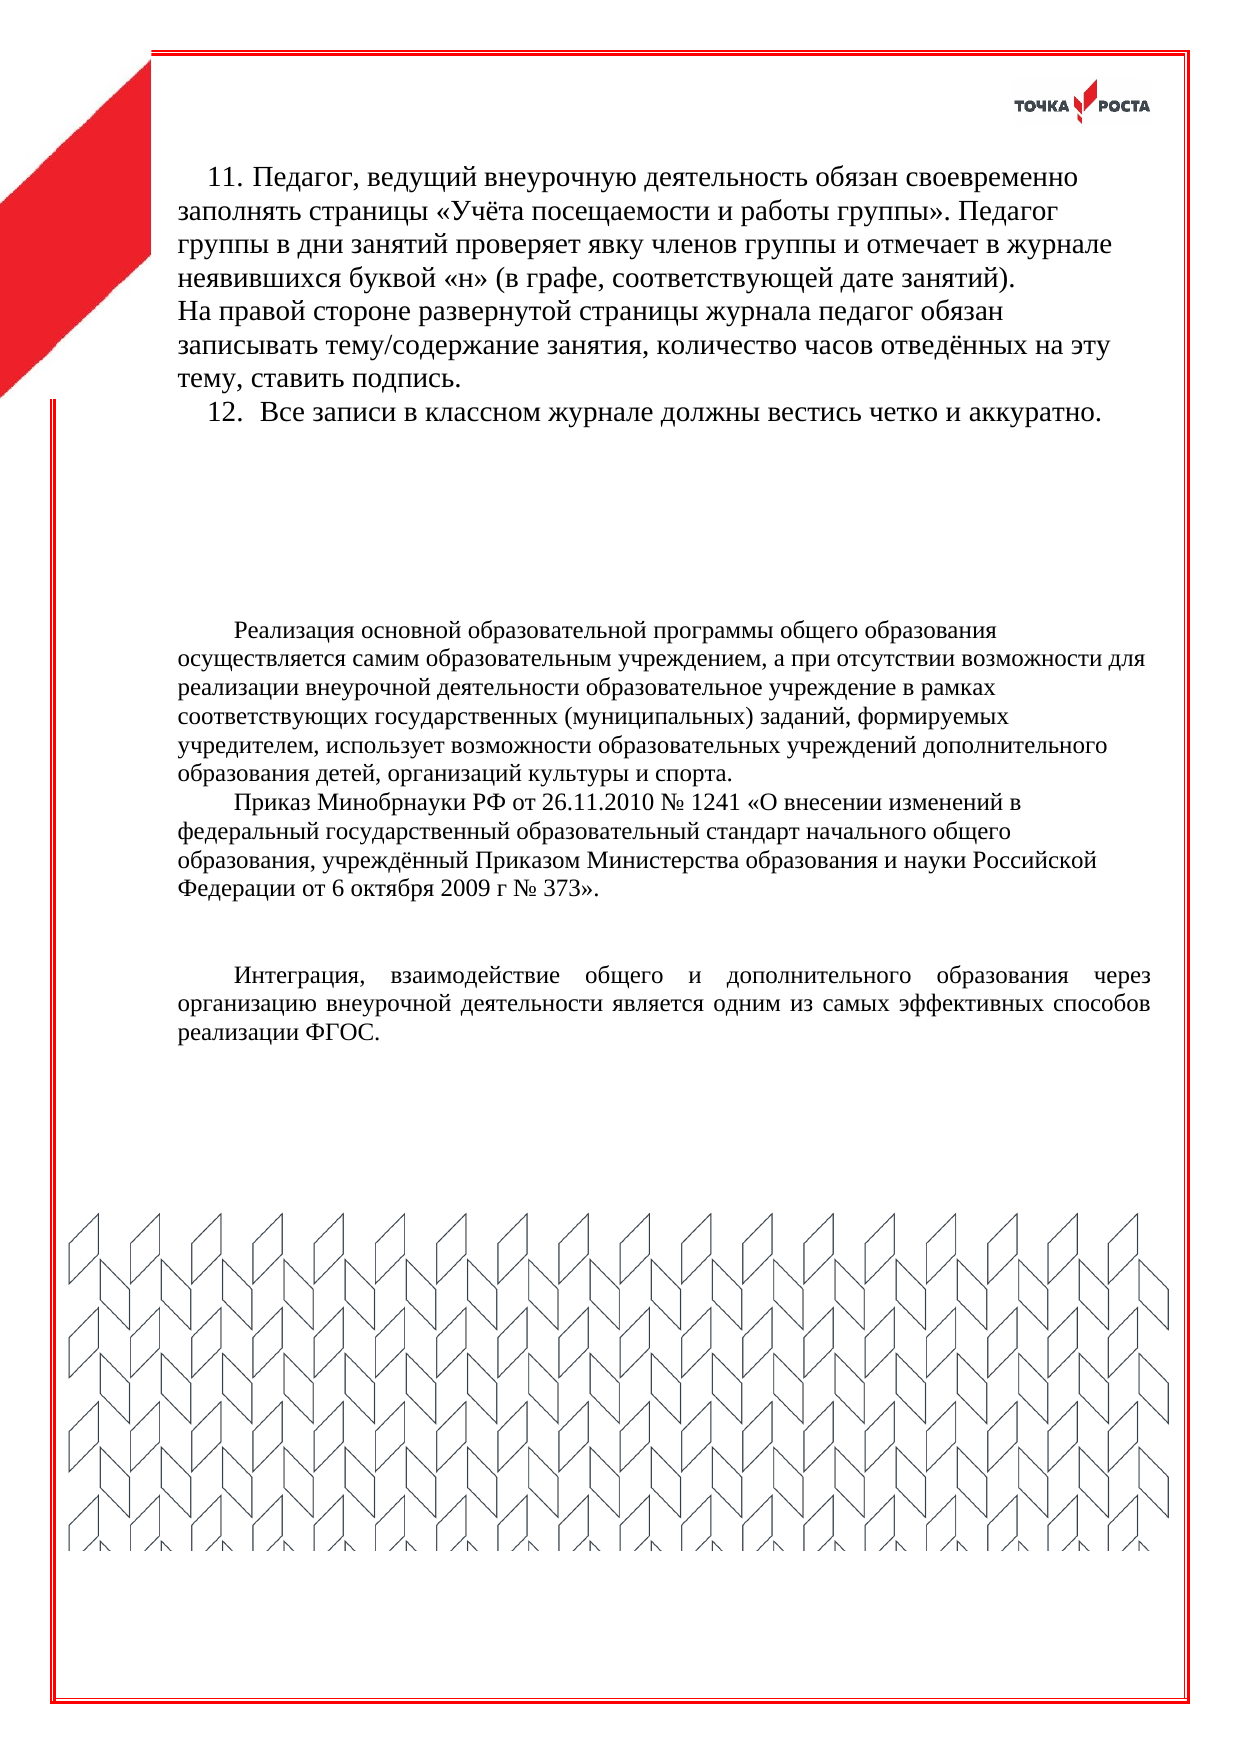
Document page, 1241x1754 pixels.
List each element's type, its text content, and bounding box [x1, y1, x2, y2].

picture [0, 43, 152, 399]
list Педагог, ведущий внеурочную деятельность обязан своевременно заполнять страницы «Учёта посещаемости и работы группы». Педагог группы в дни занятий проверяет явку членов группы и отмечает в журнале неявившихся буквой «н» (в графе, соответствующей дате занятий). На правой стороне развернутой страницы журнала педагог обязан записывать тему/содержание занятия, количество часов отведённых на эту тему, ставить подпись. [177, 159, 1152, 394]
list Все записи в классном журнале должны вестись четко и аккуратно. [177, 394, 1152, 428]
picture [56, 1199, 1184, 1551]
picture [1012, 77, 1152, 126]
text Интеграция, взаимодействие общего и дополнительного образования через организацию внеурочной деятельности является одним из самых эффективных способов реализации ФГОС. [177, 960, 1152, 1046]
text Приказ Минобрнауки РФ от 26.11.2010 № 1241 «О внесении изменений в федеральный государственный образовательный стандарт начального общего образования, учреждённый Приказом Министерства образования и науки Российской Федерации от 6 октября № 373». [177, 787, 1152, 902]
text Реализация основной образовательной программы общего образования осуществляется самим образовательным учреждением, а при отсутствии возможности для реализации внеурочной деятельности образовательное учреждение в рамках соответствующих государственных (муниципальных) заданий, формируемых учредителем, использует возможности образовательных учреждений дополнительного образования детей, организаций культуры и спорта. [177, 615, 1152, 787]
